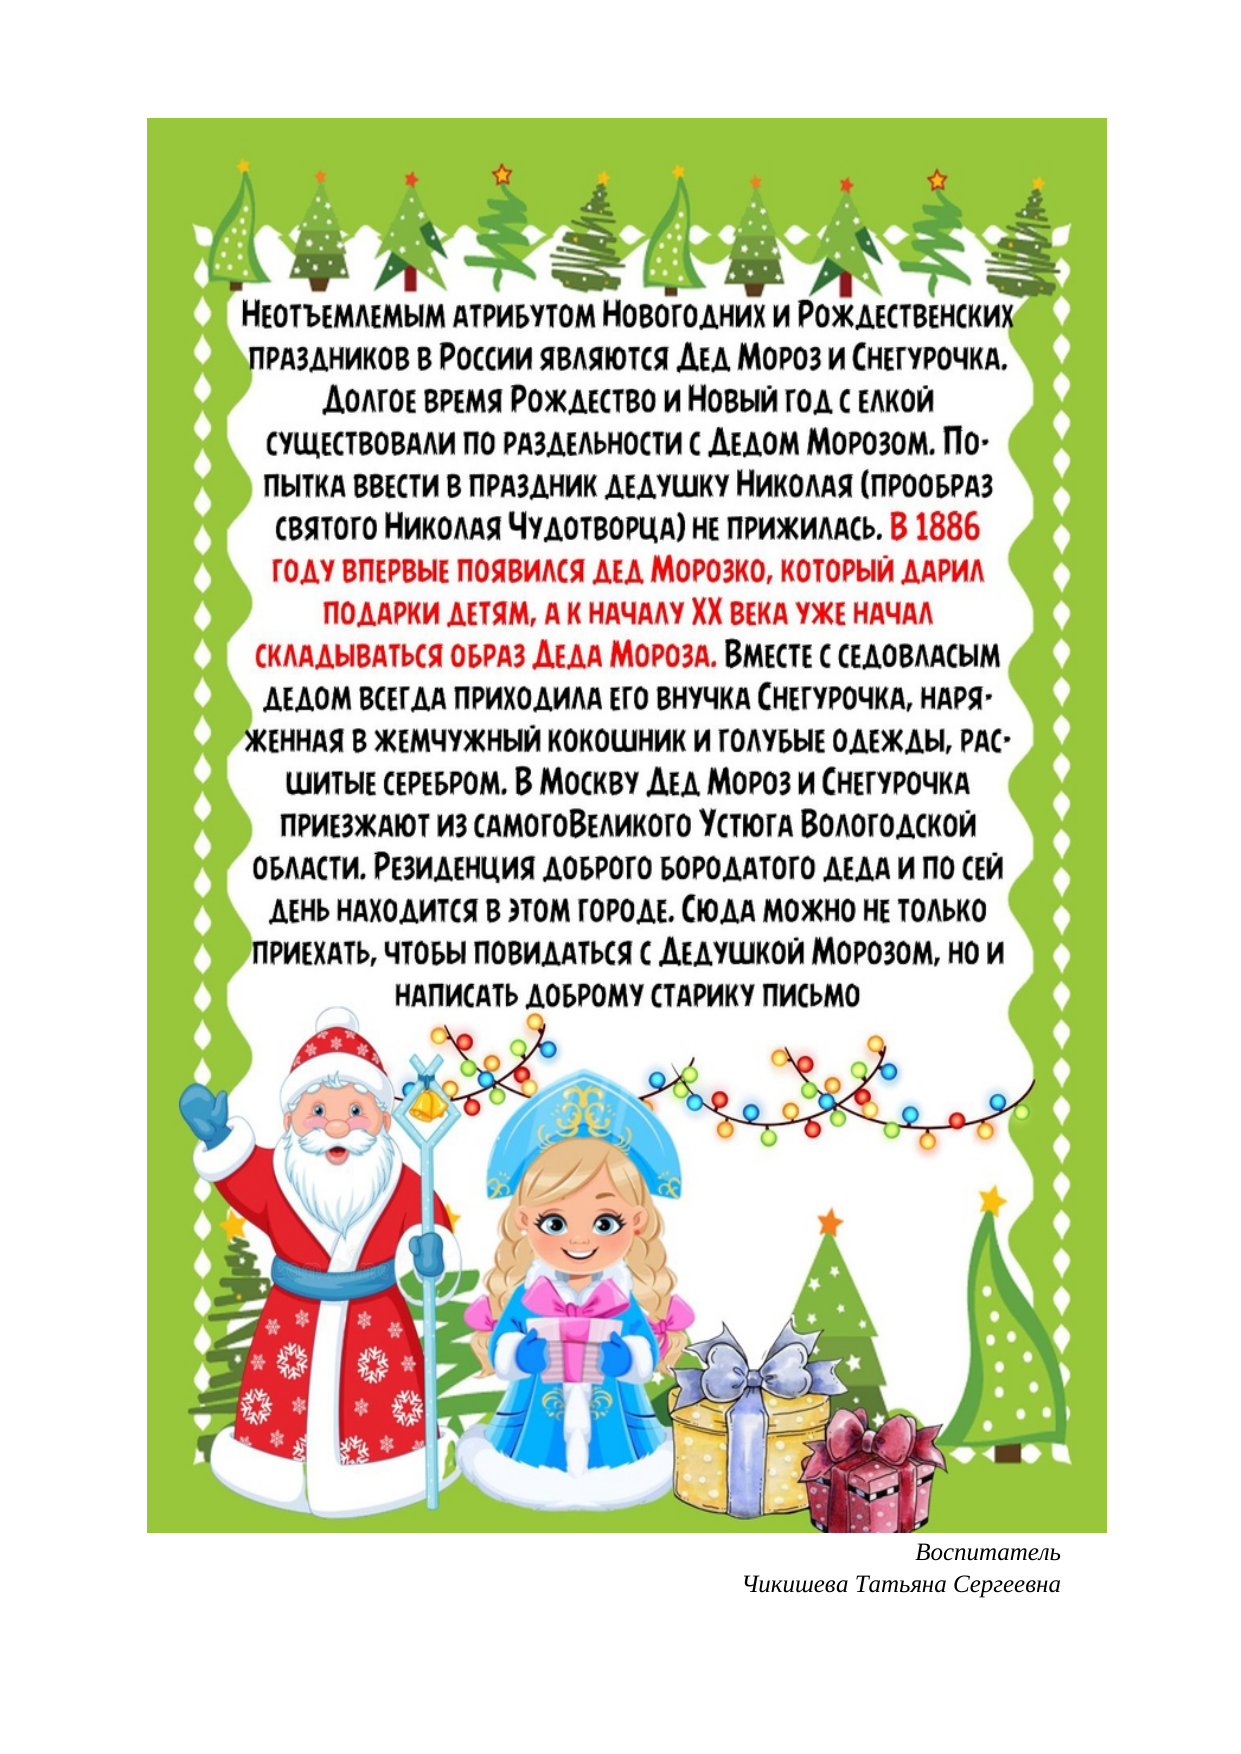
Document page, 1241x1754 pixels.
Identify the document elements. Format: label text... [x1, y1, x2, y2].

picture [147, 118, 1107, 1533]
text Чикишева Татьяна Сергеевна [177, 1569, 1063, 1598]
text Воспитатель [177, 1537, 1063, 1565]
